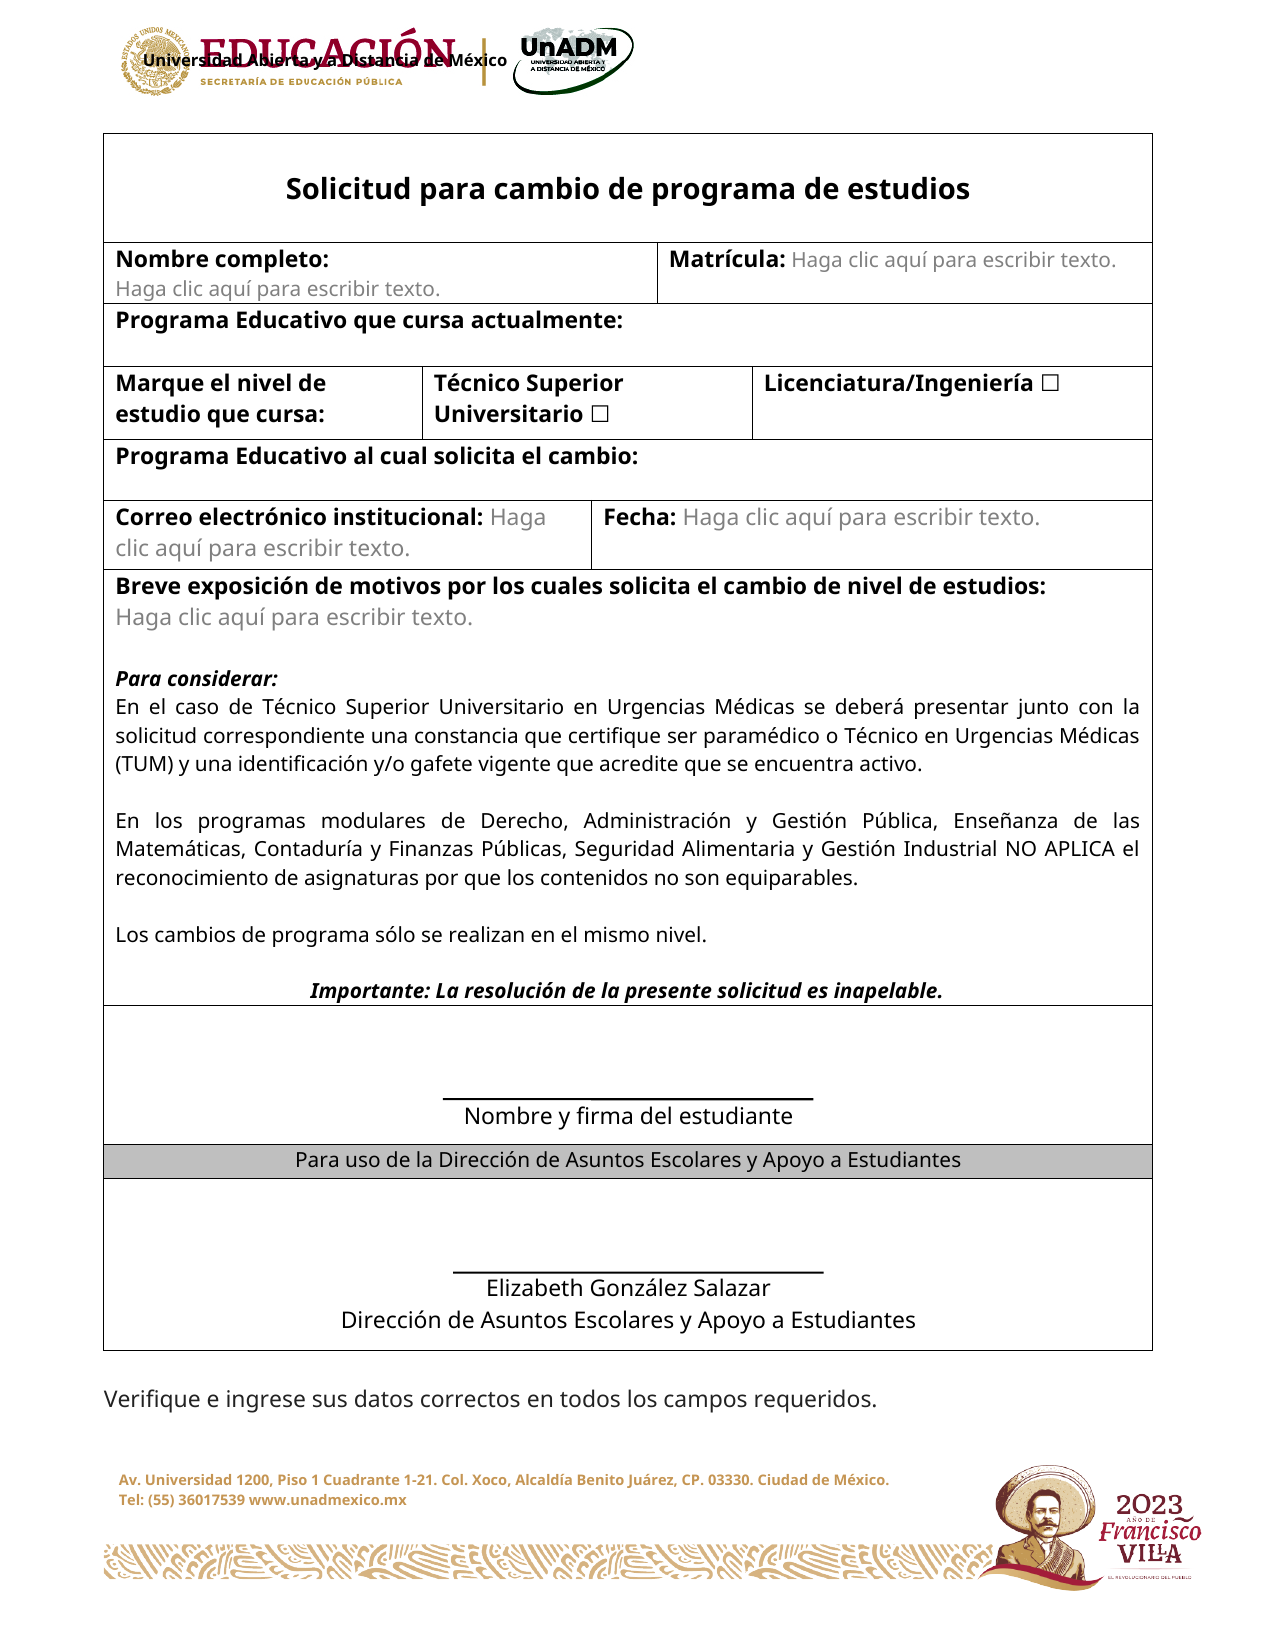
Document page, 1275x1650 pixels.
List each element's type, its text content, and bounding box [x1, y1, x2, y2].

table_cell Breve exposición de motivos por los cuales solicita el cambio de nivel de estudios: Haga clic aquí para escribir texto. Para considerar: En el caso de Técnico Superior Universitario en Urgencias Médicas se deberá presentar junto con la solicitud correspondiente una constancia que certifique ser paramédico o Técnico en Urgencias Médicas (TUM) y una identificación y/o gafete vigente que acredite que se encuentra activo. En los programas modulares de Derecho, Administración y Gestión Pública, Enseñanza de las Matemáticas, Contaduría y Finanzas Públicas, Seguridad Alimentaria y Gestión Industrial NO APLICA el reconocimiento de asignaturas por que los contenidos no son equiparables. Los cambios de programa sólo se realizan en el mismo nivel. Importante: La resolución de la presente solicitud es inapelable. [104, 570, 1152, 1005]
table_cell Fecha: Haga clic aquí para escribir texto. [592, 501, 1152, 569]
table_cell Técnico Superior Universitario ☐ [423, 367, 752, 439]
table_cell Licenciatura/Ingeniería ☐ [753, 367, 1152, 439]
table_cell Nombre y firma del estudiante [104, 1006, 1152, 1144]
picture [103, 1465, 1202, 1591]
table_cell Elizabeth González Salazar Dirección de Asuntos Escolares y Apoyo a Estudiantes [104, 1179, 1152, 1350]
table_header Solicitud para cambio de programa de estudios [104, 134, 1152, 242]
table_cell Correo electrónico institucional: Haga clic aquí para escribir texto. [104, 501, 591, 569]
picture [120, 27, 676, 116]
table_cell Nombre completo: Haga clic aquí para escribir texto. [104, 243, 657, 302]
table_cell Programa Educativo al cual solicita el cambio: [104, 440, 1152, 500]
text Verifique e ingrese sus datos correctos en todos los campos requeridos. [103, 1382, 1157, 1414]
table_cell Programa Educativo que cursa actualmente: [104, 304, 1152, 366]
table_cell Marque el nivel de estudio que cursa: [104, 367, 422, 439]
table_cell Matrícula: Haga clic aquí para escribir texto. [658, 243, 1152, 302]
table_cell Para uso de la Dirección de Asuntos Escolares y Apoyo a Estudiantes [104, 1145, 1152, 1178]
